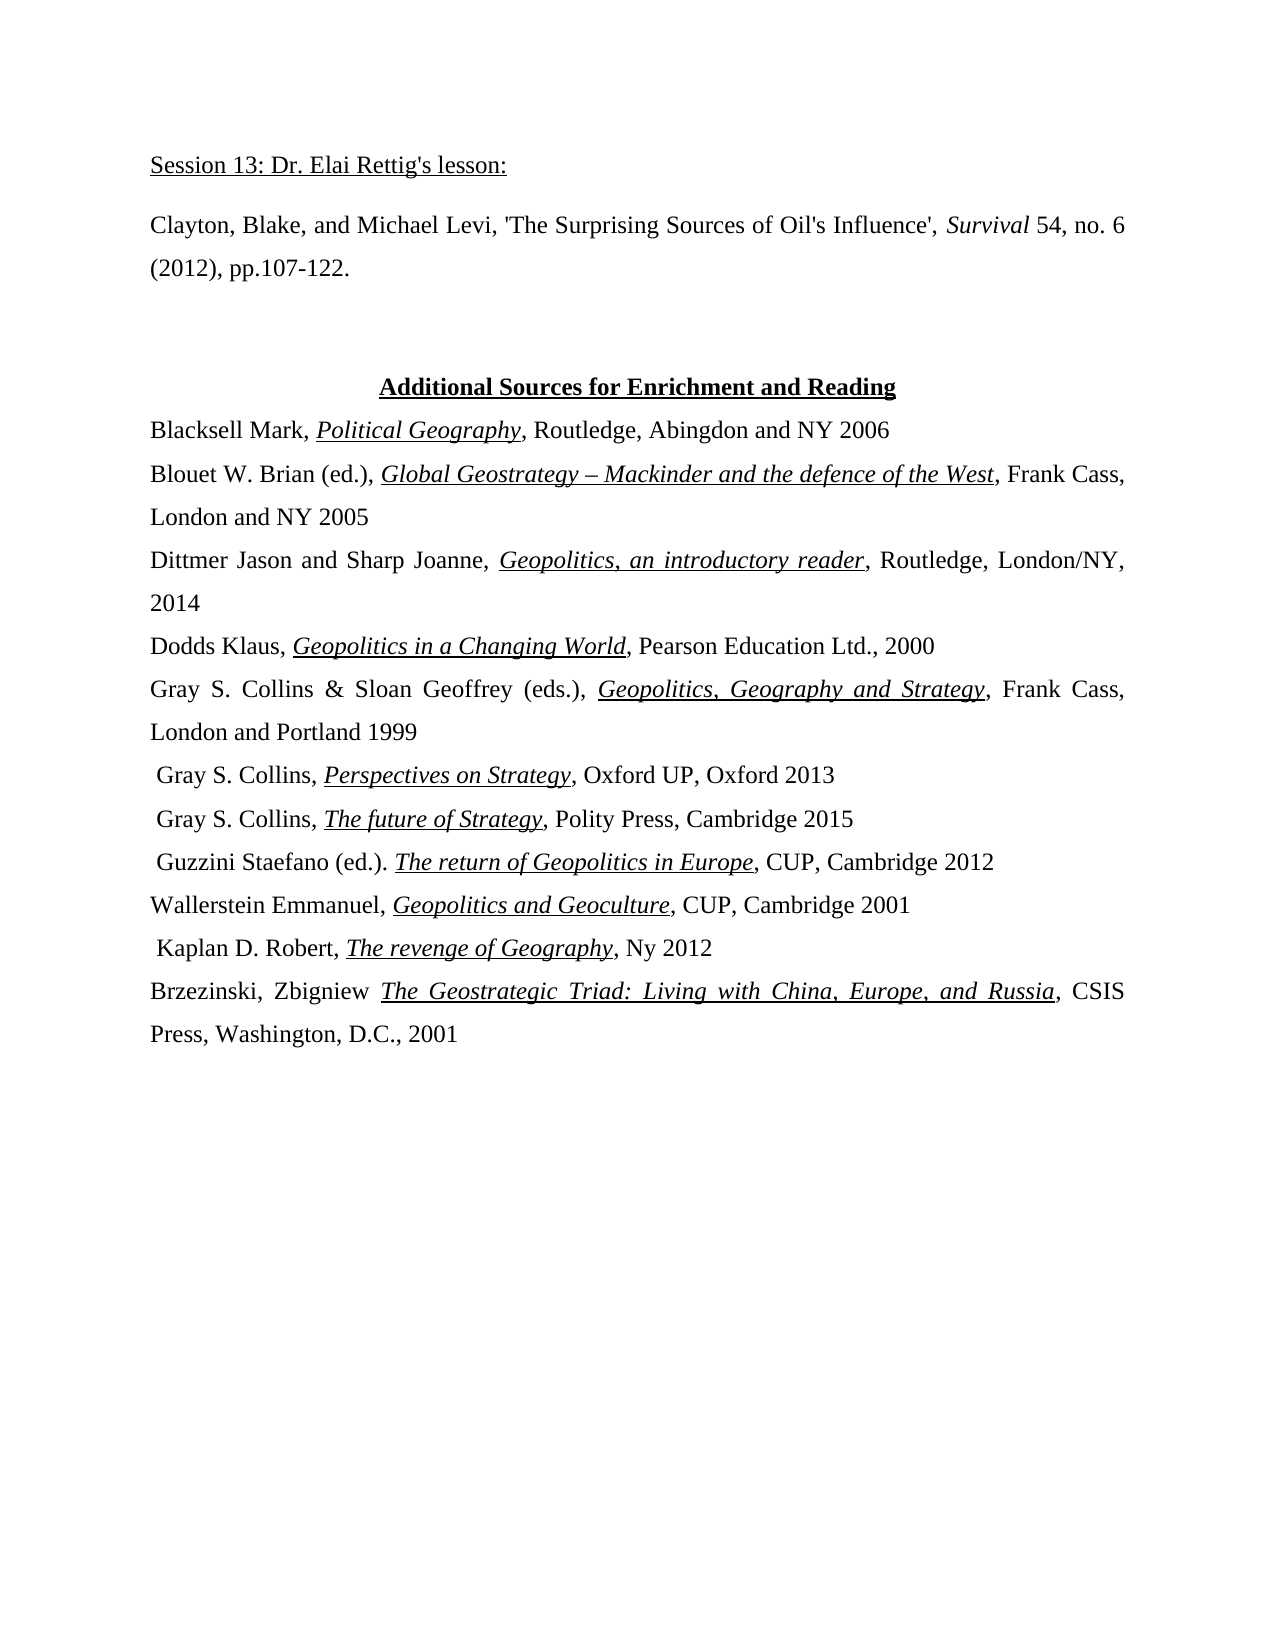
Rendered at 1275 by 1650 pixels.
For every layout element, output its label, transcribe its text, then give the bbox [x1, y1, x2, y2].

text Additional Sources for Enrichment and Reading [150, 372, 1125, 401]
text Dittmer Jason and Sharp Joanne, Geopolitics, an introductory reader, Routledge, London/NY, 2014 [150, 545, 1125, 617]
text Wallerstein Emmanuel, Geopolitics and Geoculture, CUP, Cambridge 2001 [150, 890, 1125, 919]
text Blacksell Mark, Political Geography, Routledge, Abingdon and NY 2006 [150, 416, 1125, 444]
text Kaplan D. Robert, The revenge of Geography, Ny 2012 [150, 933, 1125, 962]
text Blouet W. Brian (ed.), Global Geostrategy – Mackinder and the defence of the West, Frank Cass, London and NY 2005 [150, 459, 1125, 531]
text Dodds Klaus, Geopolitics in a Changing World, Pearson Education Ltd., 2000 [150, 631, 1125, 660]
text Clayton, Blake, and Michael Levi, 'The Surprising Sources of Oil's Influence', Survival 54, no. 6 (2012), pp.107-122. [150, 210, 1125, 282]
text Gray S. Collins, Perspectives on Strategy, Oxford UP, Oxford 2013 [150, 761, 1125, 789]
text Gray S. Collins & Sloan Geoffrey (eds.), Geopolitics, Geography and Strategy, Frank Cass, London and Portland 1999 [150, 674, 1125, 746]
text Guzzini Staefano (ed.). The return of Geopolitics in Europe, CUP, Cambridge 2012 [150, 847, 1125, 876]
text Brzezinski, Zbigniew The Geostrategic Triad: Living with China, Europe, and Russia, CSIS Press, Washington, D.C., 2001 [150, 976, 1125, 1048]
text Gray S. Collins, The future of Strategy, Polity Press, Cambridge 2015 [150, 804, 1125, 832]
text Session 13: Dr. Elai Rettig's lesson: [150, 150, 1125, 179]
